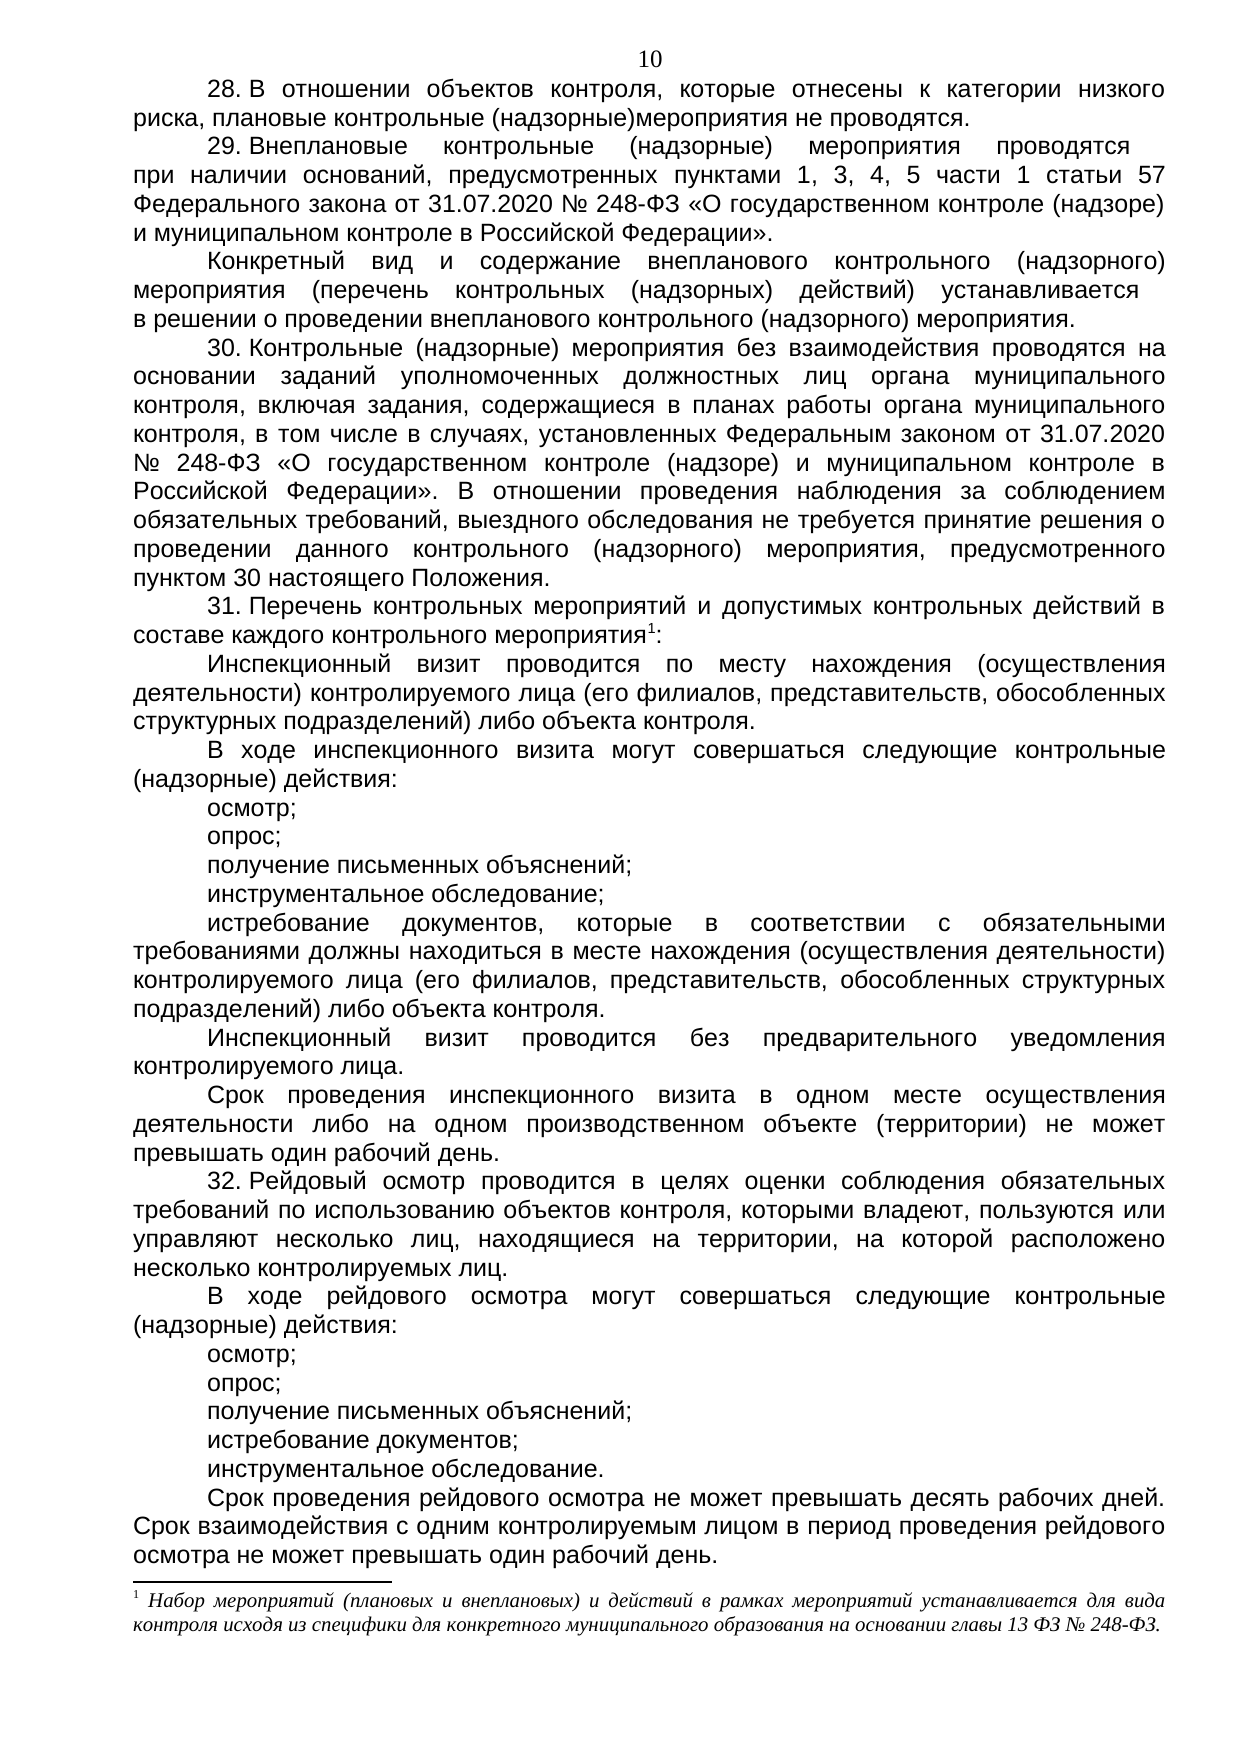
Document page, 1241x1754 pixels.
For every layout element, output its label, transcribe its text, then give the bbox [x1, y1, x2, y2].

text 32. Рейдовый осмотр проводится в целях оценки соблюдения обязательных требований по использованию объектов контроля, которыми владеют, пользуются или управляют несколько лиц, находящиеся на территории, на которой расположено несколько контролируемых лиц. [133, 1166, 1167, 1281]
text инструментальное обследование. [133, 1454, 1167, 1483]
text Конкретный вид и содержание внепланового контрольного (надзорного) мероприятия (перечень контрольных (надзорных) действий) устанавливается в решении о проведении внепланового контрольного (надзорного) мероприятия. [133, 246, 1167, 333]
text 31. Перечень контрольных мероприятий и допустимых контрольных действий в составе каждого контрольного мероприятия: [133, 591, 1167, 649]
text Инспекционный визит проводится без предварительного уведомления контролируемого лица. [133, 1023, 1167, 1080]
text Срок проведения инспекционного визита в одном месте осуществления деятельности либо на одном производственном объекте (территории) не может превышать один рабочий день. [133, 1080, 1167, 1166]
text В ходе инспекционного визита могут совершаться следующие контрольные (надзорные) действия: [133, 735, 1167, 793]
text инструментальное обследование; [133, 879, 1167, 908]
text истребование документов, которые в соответствии с обязательными требованиями должны находиться в месте нахождения (осуществления деятельности) контролируемого лица (его филиалов, представительств, обособленных структурных подразделений) либо объекта контроля. [133, 908, 1167, 1023]
text 29. Внеплановые контрольные (надзорные) мероприятия проводятся при наличии оснований, предусмотренных пунктами 1, 3, 4, 5 части 1 статьи 57 Федерального закона от 31.07.2020 № 248-ФЗ «О государственном контроле (надзоре) и муниципальном контроле в Российской Федерации». [133, 131, 1167, 246]
text 30. Контрольные (надзорные) мероприятия без взаимодействия проводятся на основании заданий уполномоченных должностных лиц органа муниципального контроля, включая задания, содержащиеся в планах работы органа муниципального контроля, в том числе в случаях, установленных Федеральным законом от 31.07.2020 № 248-ФЗ «О государственном контроле (надзоре) и муниципальном контроле в Российской Федерации». В отношении проведения наблюдения за соблюдением обязательных требований, выездного обследования не требуется принятие решения о проведении данного контрольного (надзорного) мероприятия, предусмотренного пунктом 30 настоящего Положения. [133, 333, 1167, 591]
text опрос; [133, 821, 1167, 850]
text осмотр; [133, 793, 1167, 821]
text 28. В отношении объектов контроля, которые отнесены к категории низкого риска, плановые контрольные (надзорные)мероприятия не проводятся. [133, 74, 1167, 131]
text Срок проведения рейдового осмотра не может превышать десять рабочих дней. Срок взаимодействия с одним контролируемым лицом в период проведения рейдового осмотра не может превышать один рабочий день. [133, 1483, 1167, 1569]
text осмотр; [133, 1339, 1167, 1368]
text опрос; [133, 1368, 1167, 1396]
text получение письменных объяснений; [133, 1396, 1167, 1425]
text Инспекционный визит проводится по месту нахождения (осуществления деятельности) контролируемого лица (его филиалов, представительств, обособленных структурных подразделений) либо объекта контроля. [133, 649, 1167, 735]
text получение письменных объяснений; [133, 850, 1167, 879]
text В ходе рейдового осмотра могут совершаться следующие контрольные (надзорные) действия: [133, 1281, 1167, 1339]
text истребование документов; [133, 1425, 1167, 1454]
